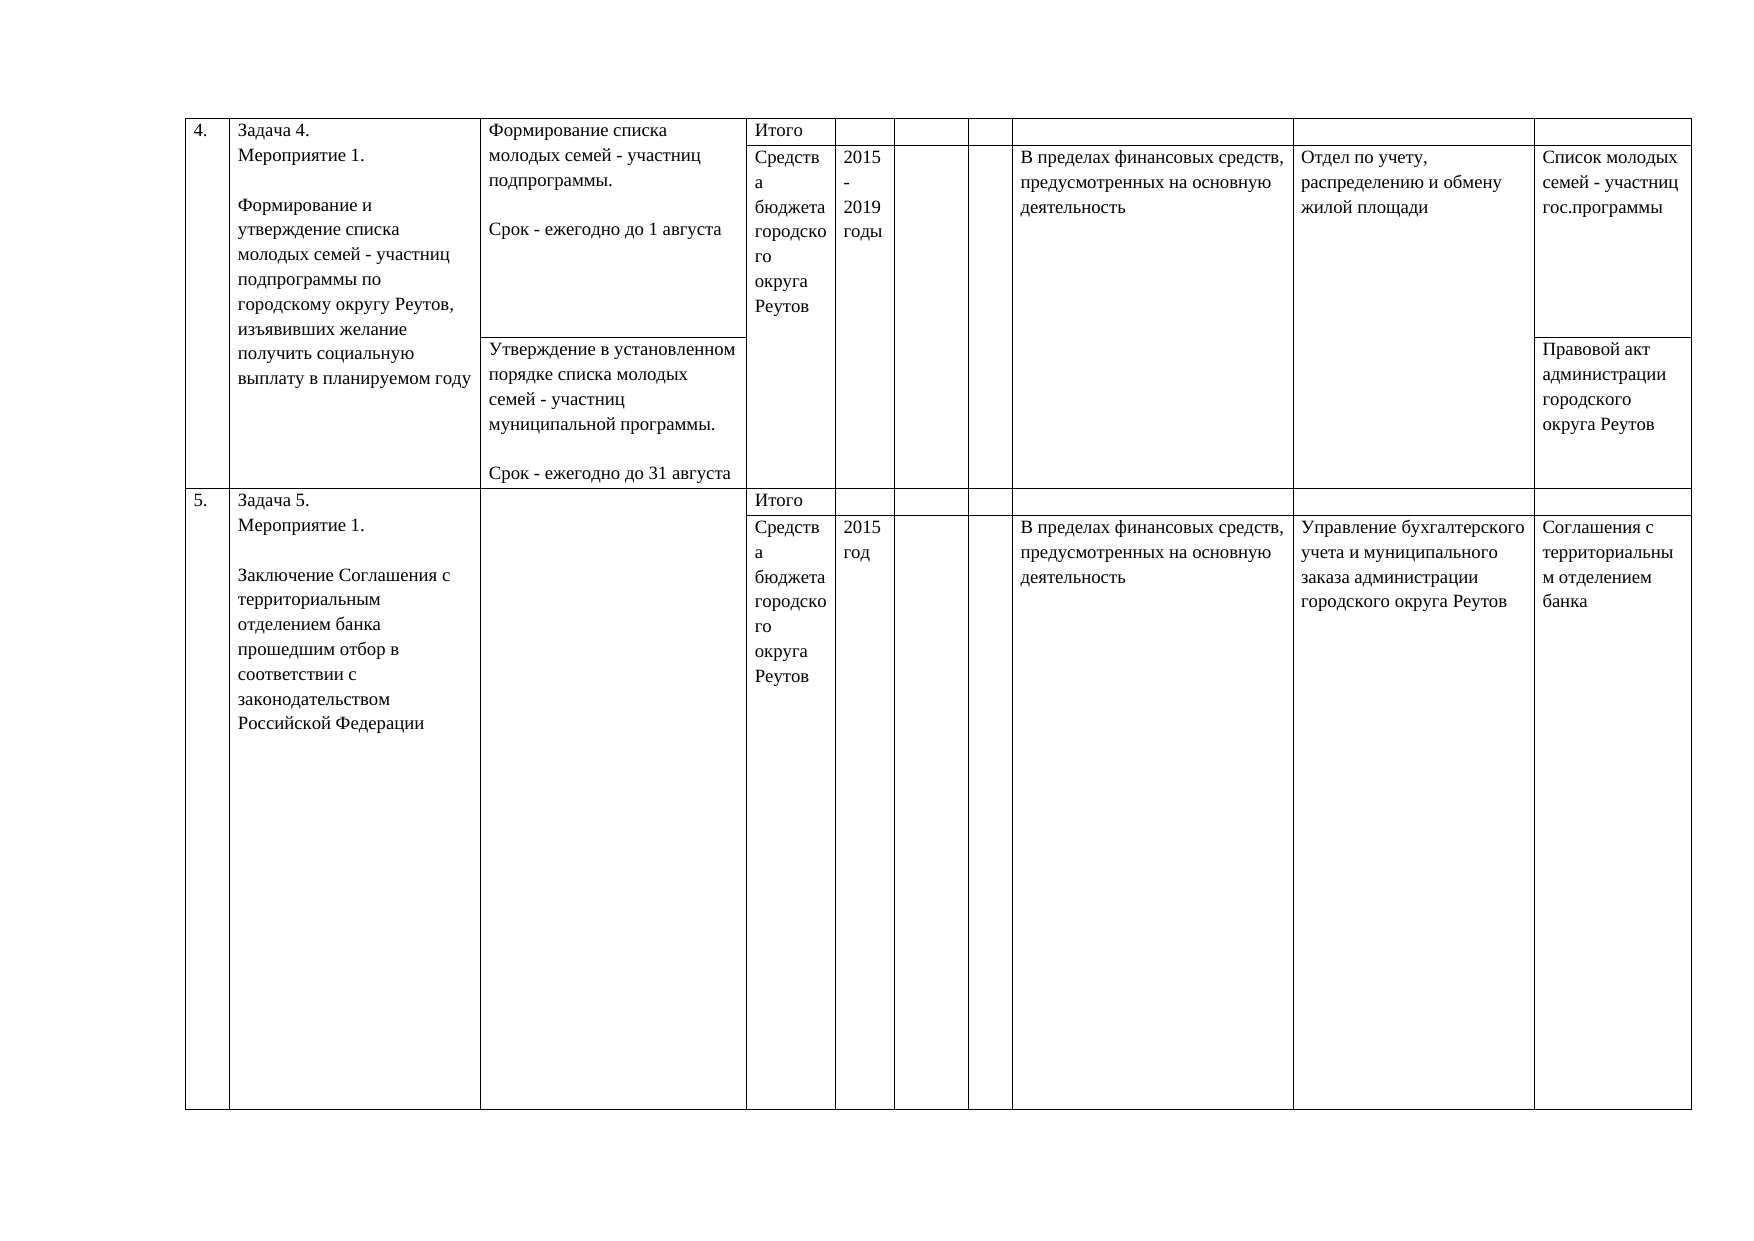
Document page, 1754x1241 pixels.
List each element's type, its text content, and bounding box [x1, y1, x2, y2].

table_cell [895, 516, 968, 1109]
table_cell [895, 119, 968, 145]
table_cell Задача 4. Мероприятие 1. Формирование и утверждение списка молодых семей - участниц подпрограммы по городскому округу Реутов, изъявивших желание получить социальную выплату в планируемом году [230, 119, 480, 488]
table_cell Управление бухгалтерского учета и муниципального заказа администрации городского округа Реутов [1294, 516, 1534, 1109]
table_cell 4. [186, 119, 229, 488]
table_cell [895, 489, 968, 515]
table_cell Средства бюджета городского округа Реутов [747, 146, 835, 488]
table_cell [969, 516, 1012, 1109]
table_cell Итого [747, 119, 835, 145]
table_cell Правовой акт администрации городского округа Реутов [1535, 338, 1691, 488]
table_cell Итого [747, 489, 835, 515]
table_cell [895, 146, 968, 488]
table_cell Утверждение в установленном порядке списка молодых семей - участниц муниципальной программы. Срок - ежегодно до 31 августа [481, 338, 746, 488]
table_cell 2015-2019 годы [836, 146, 894, 488]
table_cell [1013, 119, 1293, 145]
table_cell [1294, 489, 1534, 515]
table_cell [836, 489, 894, 515]
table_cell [747, 516, 835, 1109]
table_cell [1294, 119, 1534, 145]
table_cell [969, 489, 1012, 515]
table_cell [481, 489, 746, 1109]
table_cell [969, 146, 1012, 488]
table_cell [1535, 119, 1691, 145]
table_cell 2015 год [836, 516, 894, 1109]
table_cell [836, 119, 894, 145]
table_cell [969, 119, 1012, 145]
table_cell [1013, 146, 1293, 488]
table_cell [1535, 489, 1691, 515]
table_cell 5. [186, 489, 229, 1109]
table_cell Список молодых семей - участниц гос.программы [1535, 146, 1691, 337]
table_cell Задача 5. Мероприятие 1. Заключение Соглашения с территориальным отделением банка прошедшим отбор в соответствии с законодательством Российской Федерации [230, 489, 480, 1109]
table_cell [1013, 489, 1293, 515]
table_cell Соглашения с территориальным отделением банка [1535, 516, 1691, 1109]
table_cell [1294, 146, 1534, 488]
table_cell Формирование списка молодых семей - участниц подпрограммы. Срок - ежегодно до 1 августа [481, 119, 746, 337]
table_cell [1013, 516, 1293, 1109]
